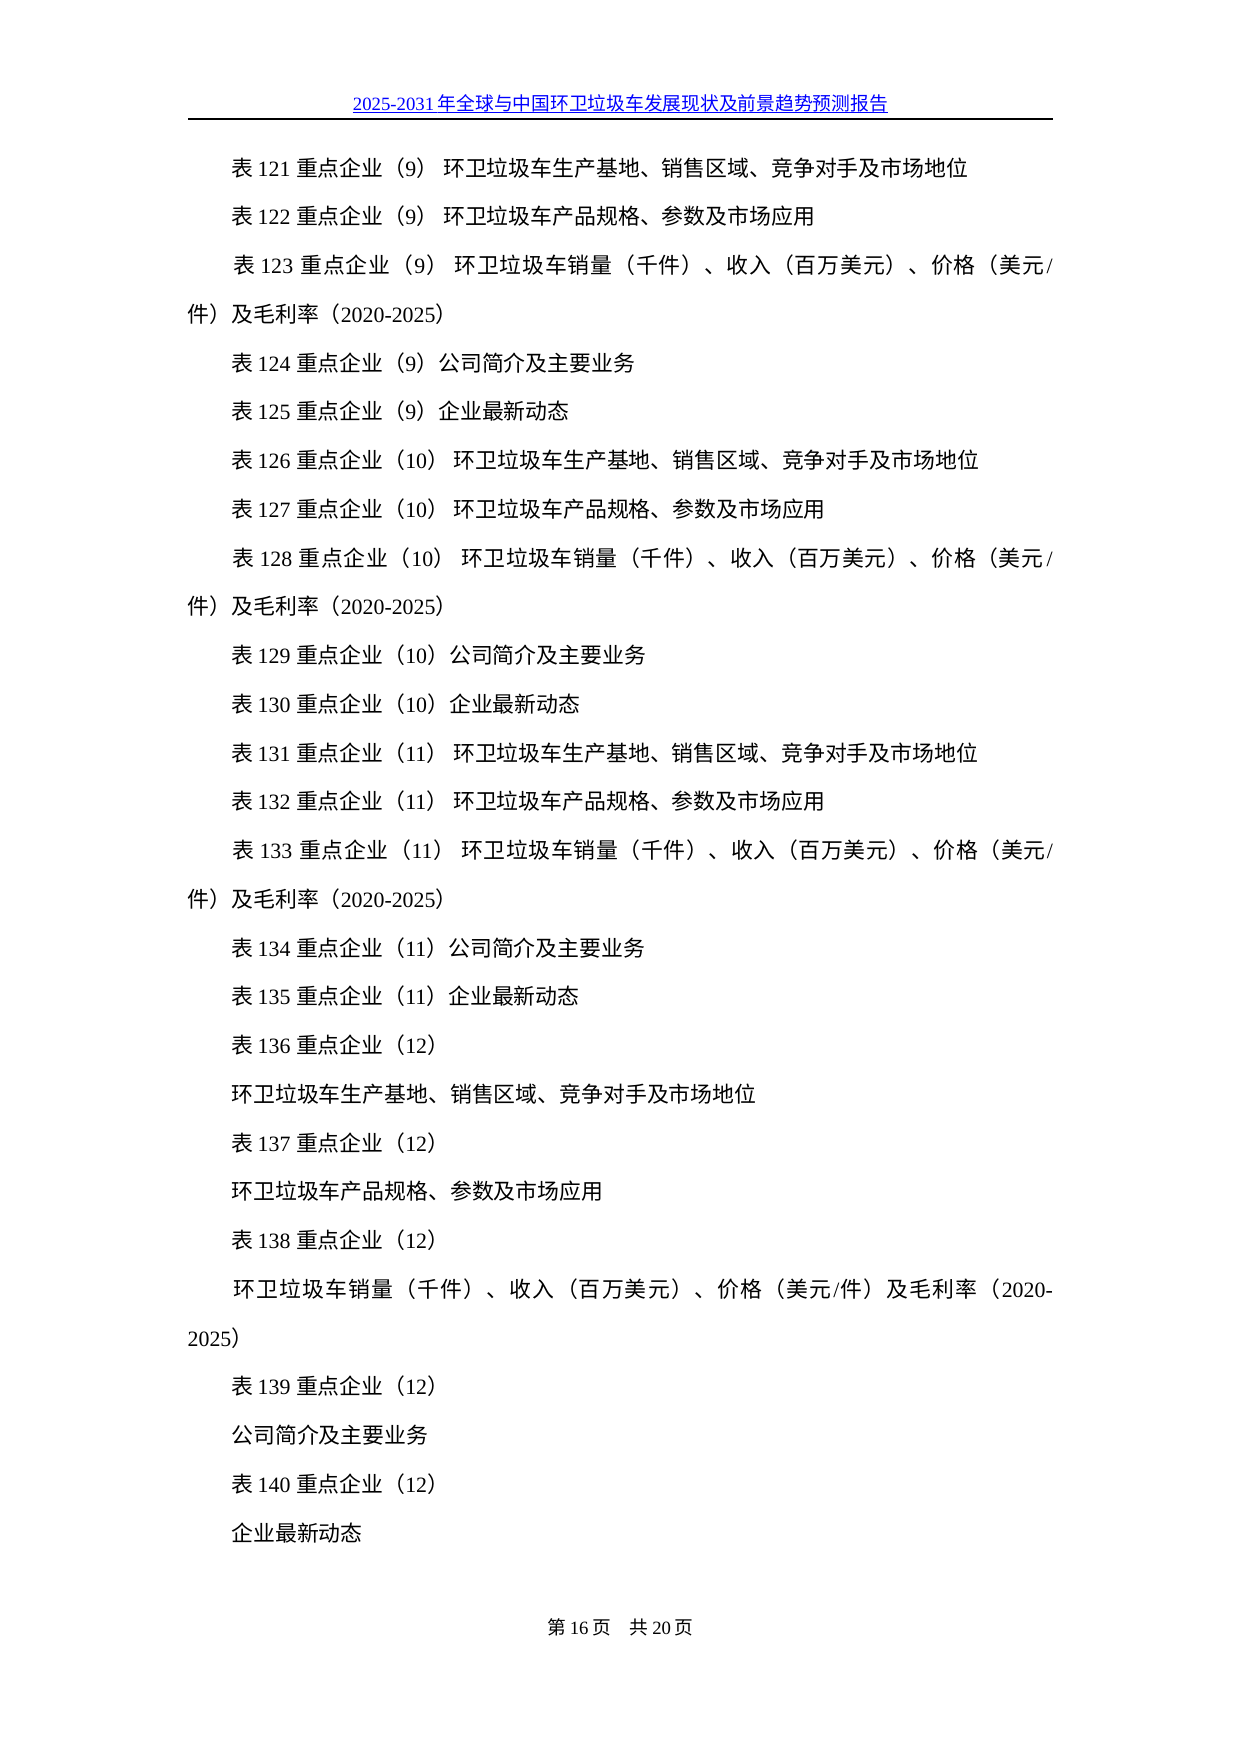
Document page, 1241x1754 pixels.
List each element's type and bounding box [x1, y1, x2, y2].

text [187, 150, 1053, 1548]
